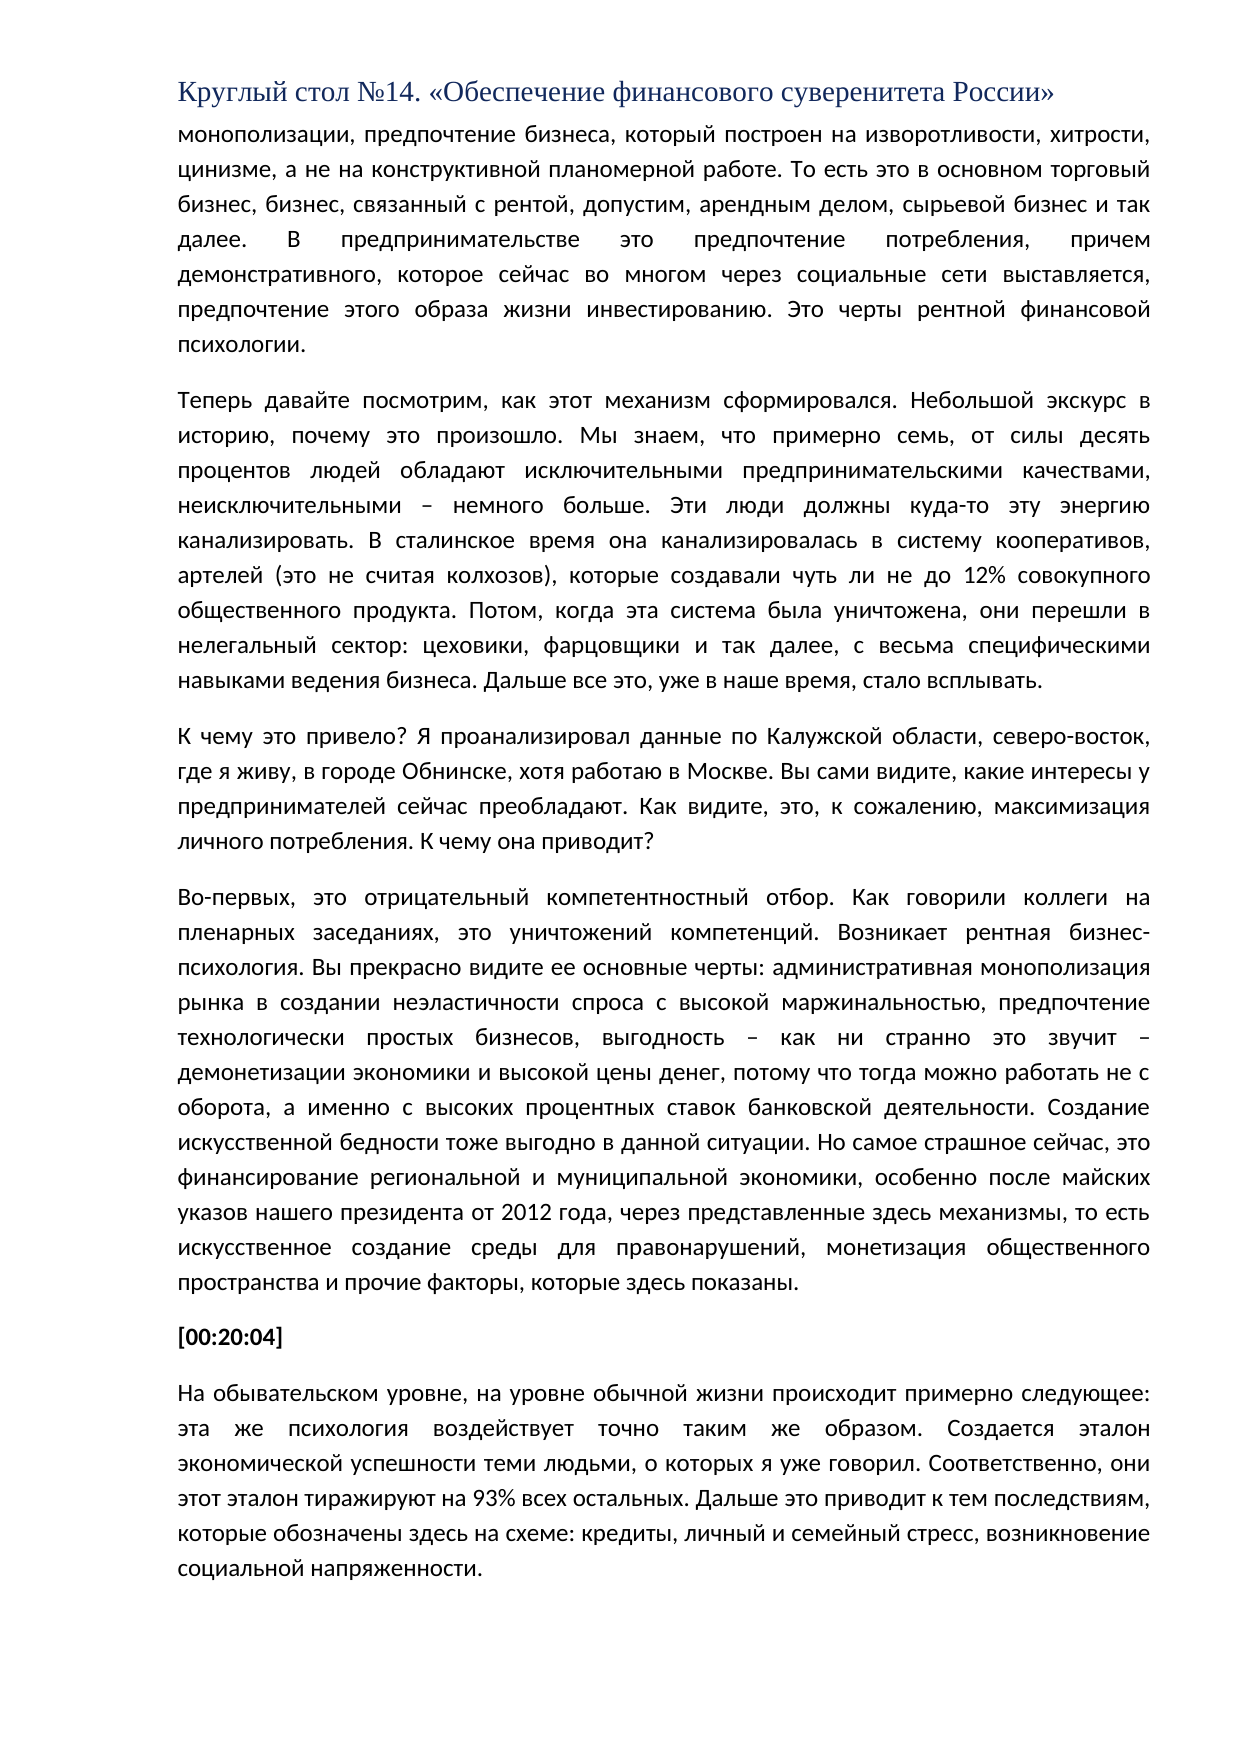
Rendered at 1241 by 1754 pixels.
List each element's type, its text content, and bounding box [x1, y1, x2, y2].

text Теперь давайте посмотрим, как этот механизм сформировался. Небольшой экскурс в историю, почему это произошло. Мы знаем, что примерно семь, от силы десять процентов людей обладают исключительными предпринимательскими качествами, неисключительными – немного больше. Эти люди должны куда-то эту энергию канализировать. В сталинское время она канализировалась в систему кооперативов, артелей (это не считая колхозов), которые создавали чуть ли не до 12% совокупного общественного продукта. Потом, когда эта система была уничтожена, они перешли в нелегальный сектор: цеховики, фарцовщики и так далее, с весьма специфическими навыками ведения бизнеса. Дальше все это, уже в наше время, стало всплывать. [177, 384, 1152, 694]
text К чему это привело? Я проанализировал данные по Калужской области, северо-восток, где я живу, в городе Обнинске, хотя работаю в Москве. Вы сами видите, какие интересы у предпринимателей сейчас преобладают. Как видите, это, к сожалению, максимизация личного потребления. К чему она приводит? [177, 720, 1152, 855]
text На обывательском уровне, на уровне обычной жизни происходит примерно следующее: эта же психология воздействует точно таким же образом. Создается эталон экономической успешности теми людьми, о которых я уже говорил. Соответственно, они этот эталон тиражируют на 93% всех остальных. Дальше это приводит к тем последствиям, которые обозначены здесь на схеме: кредиты, личный и семейный стресс, возникновение социальной напряженности. [177, 1377, 1152, 1583]
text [177, 118, 1152, 359]
text [00:20:04] [177, 1321, 1152, 1352]
text Во-первых, это отрицательный компетентностный отбор. Как говорили коллеги на пленарных заседаниях, это уничтожений компетенций. Возникает рентная бизнес-психология. Вы прекрасно видите ее основные черты: административная монополизация рынка в создании неэластичности спроса с высокой маржинальностью, предпочтение технологически простых бизнесов, выгодность – как ни странно это звучит – демонетизации экономики и высокой цены денег, потому что тогда можно работать не с оборота, а именно с высоких процентных ставок банковской деятельности. Создание искусственной бедности тоже выгодно в данной ситуации. Но самое страшное сейчас, это финансирование региональной и муниципальной экономики, особенно после майских указов нашего президента от 2012 года, через представленные здесь механизмы, то есть искусственное создание среды для правонарушений, монетизация общественного пространства и прочие факторы, которые здесь показаны. [177, 881, 1152, 1296]
